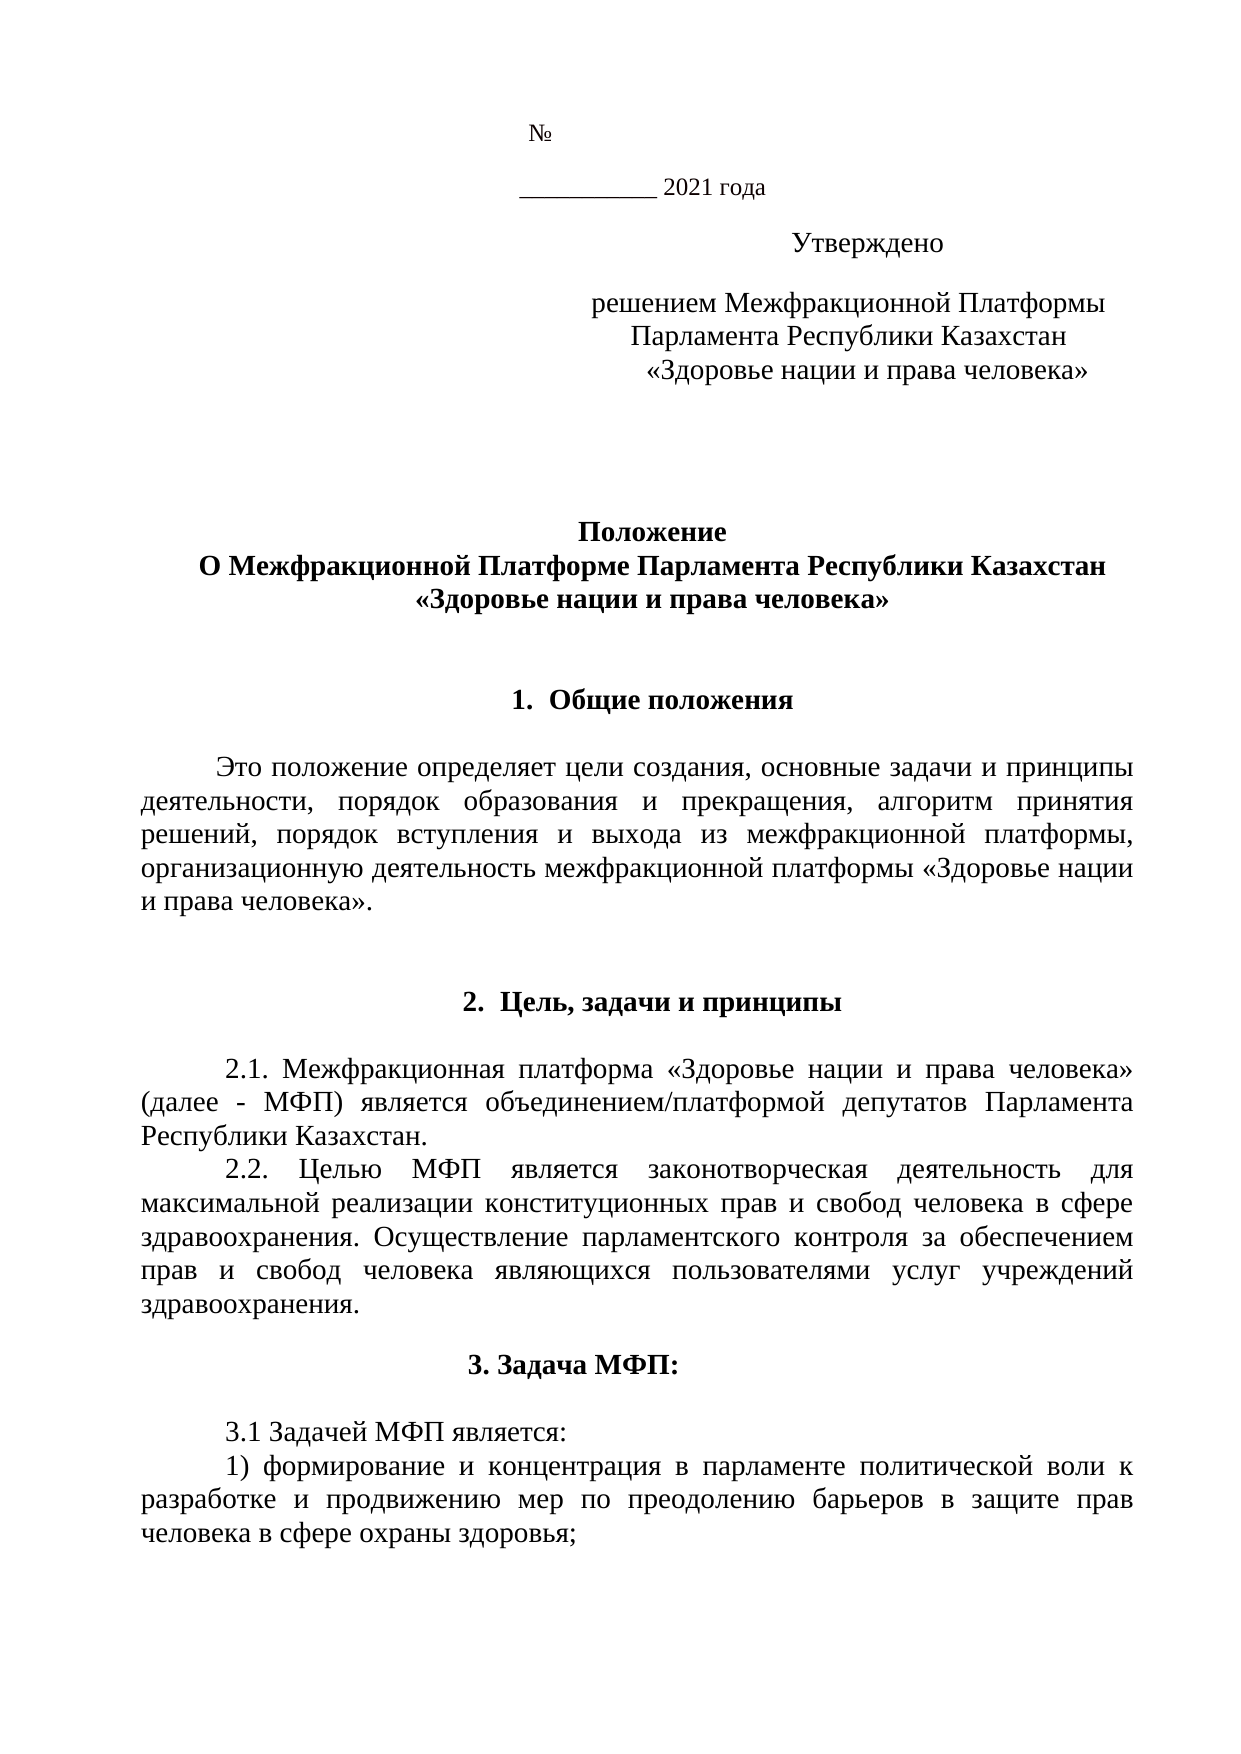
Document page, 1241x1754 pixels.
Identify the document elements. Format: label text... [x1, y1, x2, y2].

text 3.1 Задачей МФП является: [141, 1414, 1134, 1448]
text Это положение определяет цели создания, основные задачи и принципы деятельности, порядок образования и прекращения, алгоритм принятия решений, порядок вступления и выхода из межфракционной платформы, организационную деятельность межфракционной платформы «Здоровье нации и права человека». [141, 749, 1134, 917]
text решением Межфракционной Платформы Парламента Республики Казахстан [562, 285, 1134, 352]
text Утверждено [600, 225, 1134, 259]
text 3. Задача МФП: [141, 1347, 1134, 1381]
text 2.1. Межфракционная платформа «Здоровье нации и права человека» (далее - МФП) является объединением/платформой депутатов Парламента Республики Казахстан. [141, 1051, 1134, 1152]
table_header № ___________ 2021 года [129, 118, 1156, 225]
text 1) формирование и концентрация в парламенте политической воли к разработке и продвижению мер по преодолению барьеров в защите прав человека в сфере охраны здоровья; [141, 1448, 1134, 1548]
text «Здоровье нации и права человека» [141, 581, 1134, 615]
text Положение [141, 514, 1134, 548]
list Цель, задачи и принципы [170, 984, 1134, 1017]
list Общие положения [170, 682, 1134, 716]
text «Здоровье нации и права человека» [600, 352, 1134, 385]
text 2.2. Целью МФП является законотворческая деятельность для максимальной реализации конституционных прав и свобод человека в сфере здравоохранения. Осуществление парламентского контроля за обеспечением прав и свобод человека являющихся пользователями услуг учреждений здравоохранения. [141, 1152, 1134, 1319]
text О Межфракционной Платформе Парламента Республики Казахстан [141, 548, 1134, 581]
